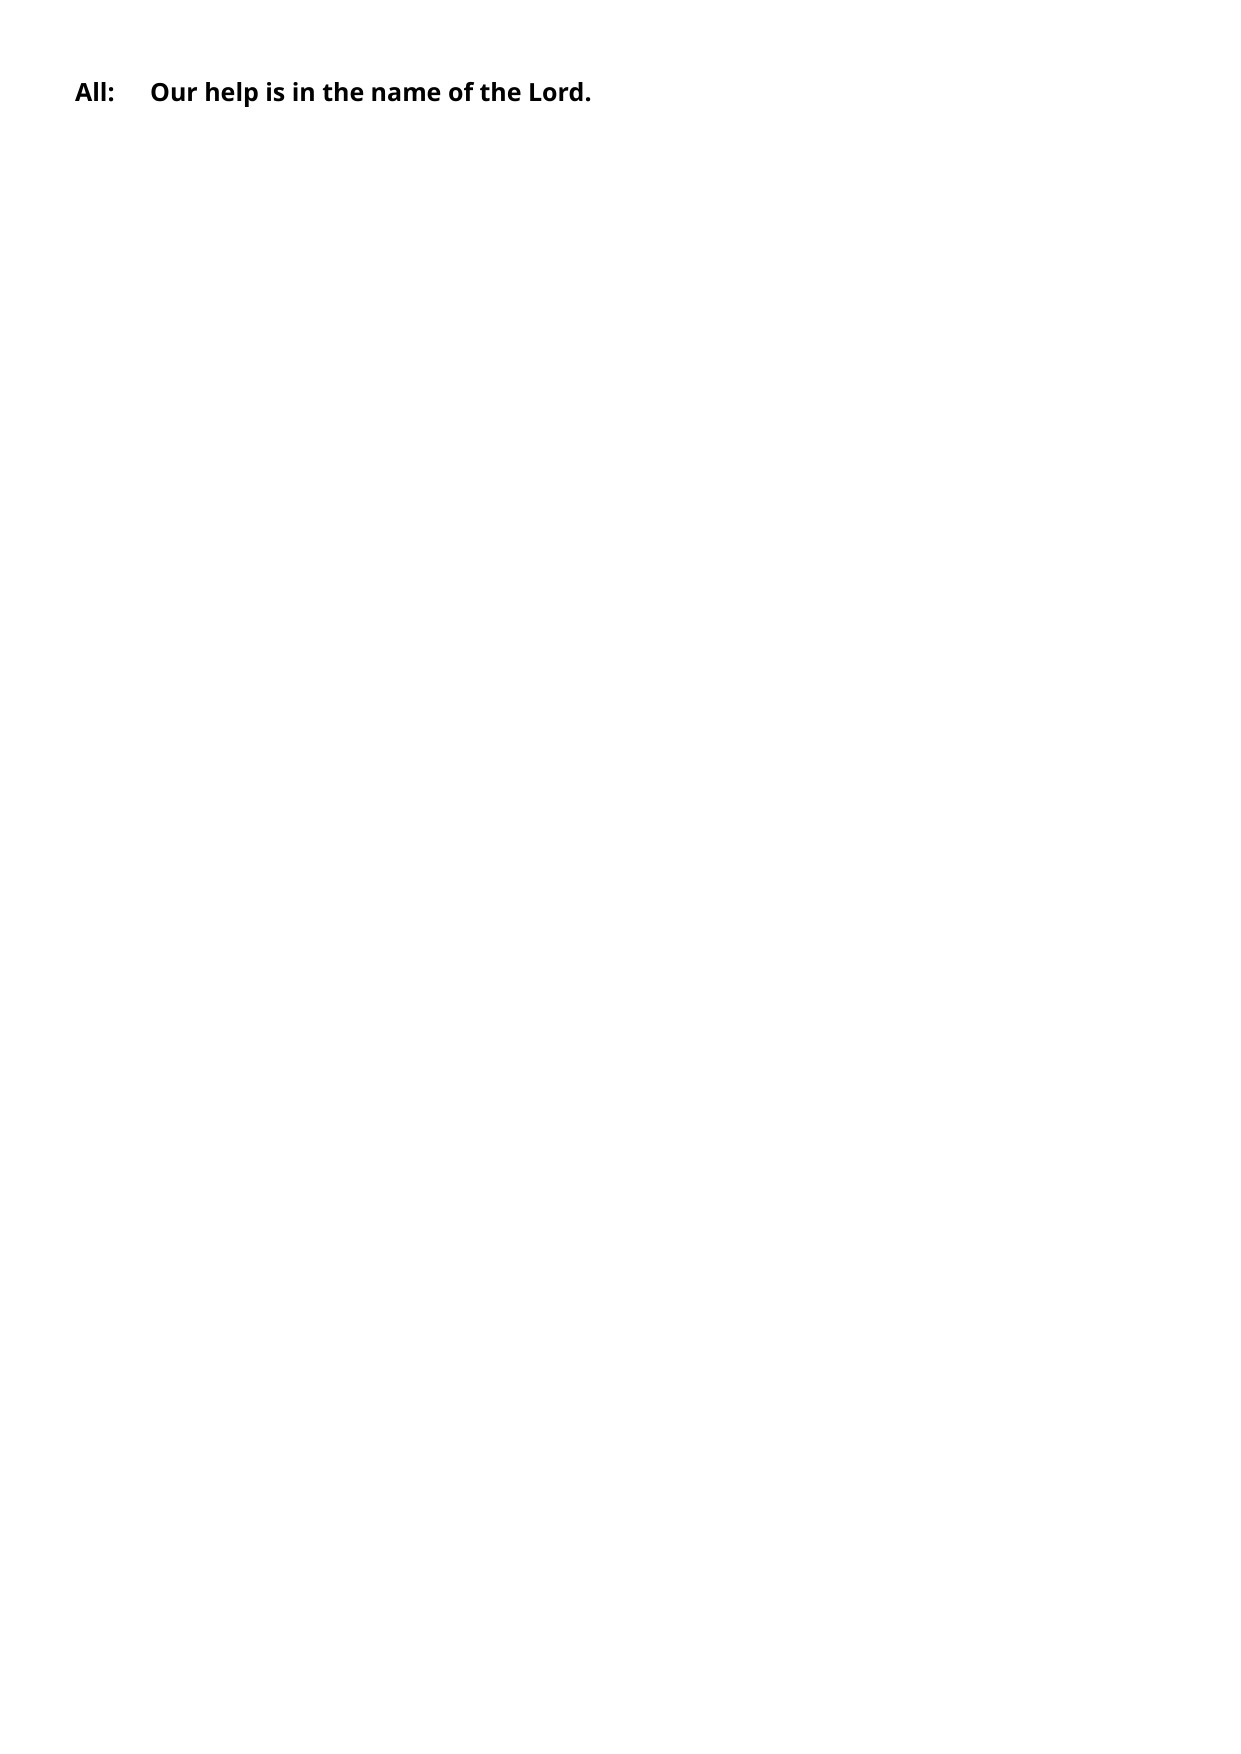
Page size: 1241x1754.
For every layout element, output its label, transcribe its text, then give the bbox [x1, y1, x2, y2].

text All: Our help is in the name of the Lord. [75, 75, 1165, 109]
